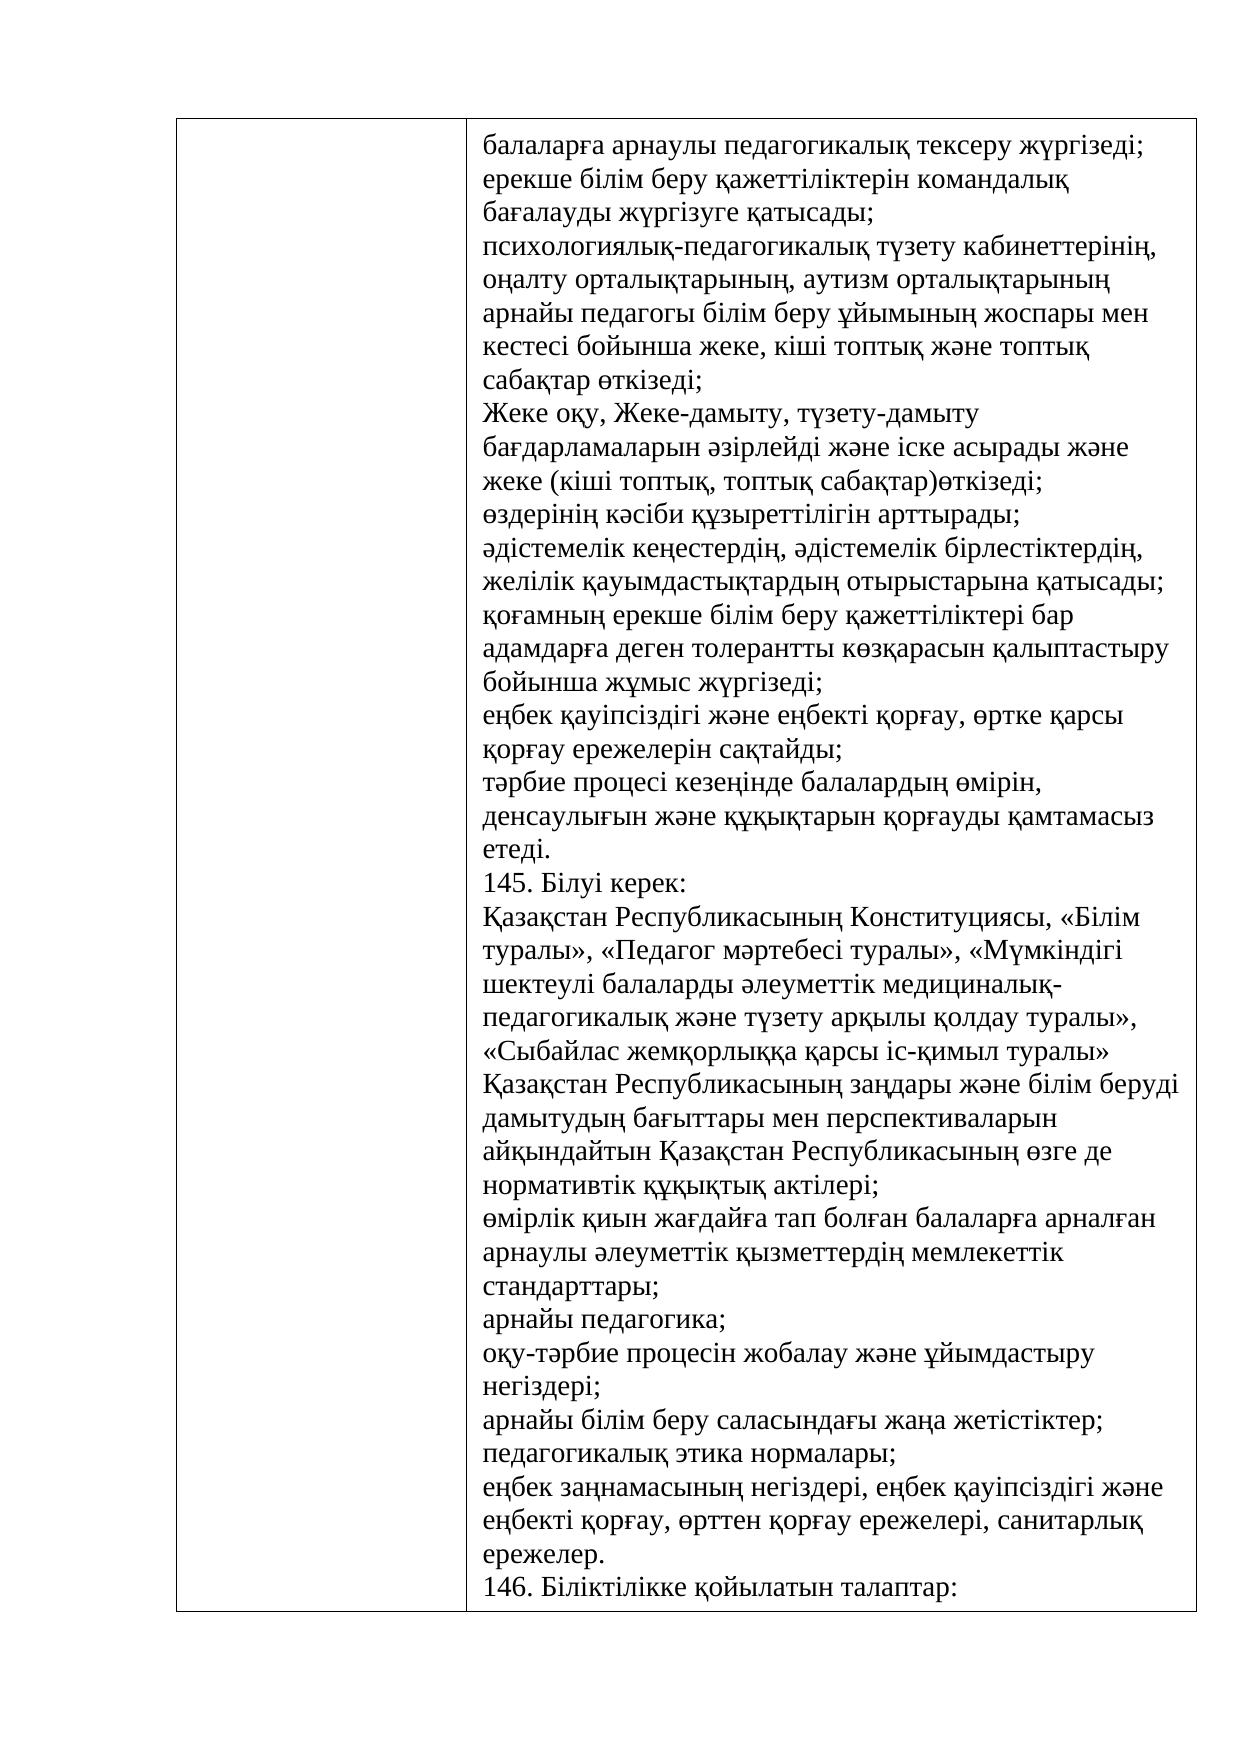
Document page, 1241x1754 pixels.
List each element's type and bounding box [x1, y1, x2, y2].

table_cell [177, 119, 466, 1611]
table_cell [467, 119, 1196, 1611]
